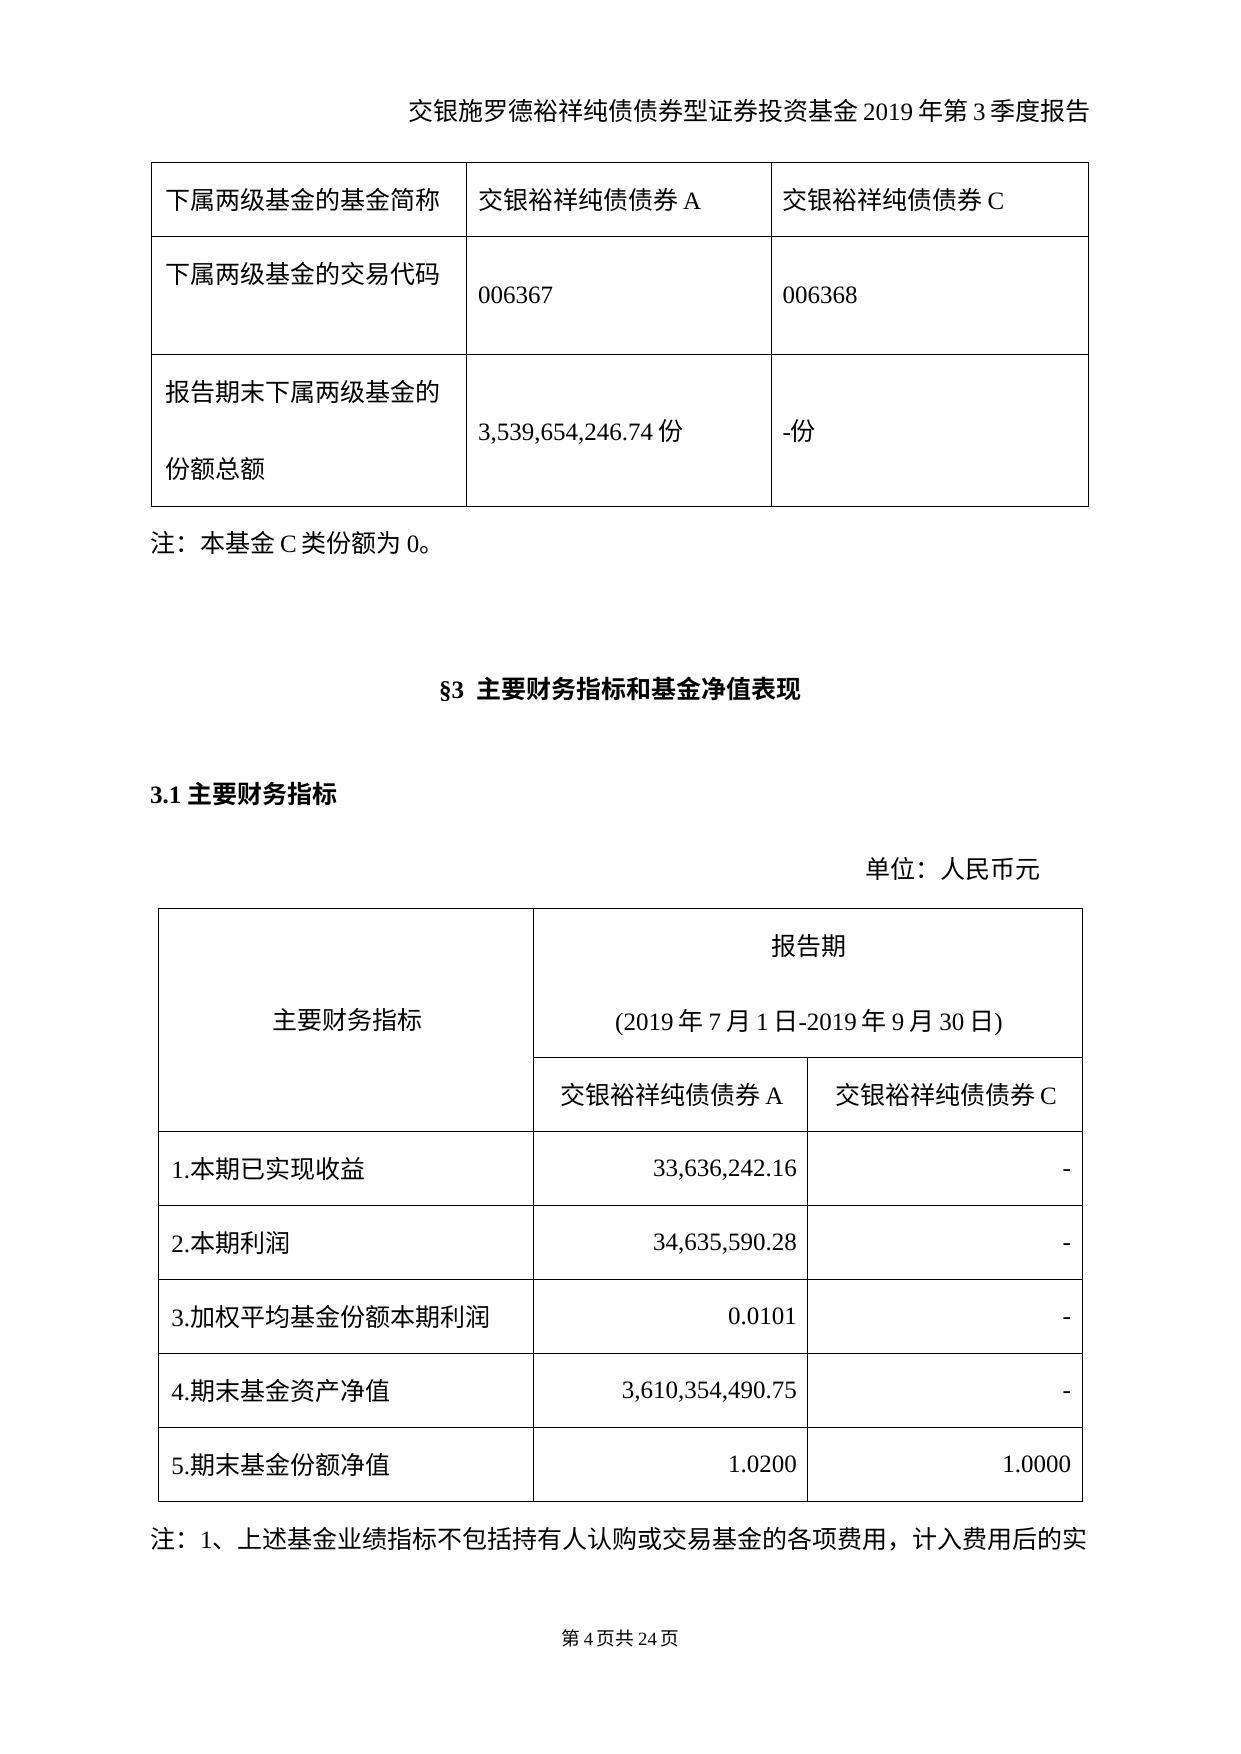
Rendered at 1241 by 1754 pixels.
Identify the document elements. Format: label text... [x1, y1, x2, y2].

text 注：本基金C类份额为0。 [150, 509, 1090, 574]
table_cell 3.加权平均基金份额本期利润 [159, 1280, 533, 1353]
subtitle §3 主要财务指标和基金净值表现 [150, 656, 1090, 721]
table_cell 交银裕祥纯债债券A [467, 163, 771, 236]
table_header 报告期 (2019年7月1日-2019年9月30日) [534, 909, 1082, 1057]
table_cell 33,636,242.16 [534, 1132, 807, 1205]
table_cell 交银裕祥纯债债券A [534, 1058, 807, 1131]
table_cell 5.期末基金份额净值 [159, 1428, 533, 1501]
table_cell - [808, 1354, 1082, 1427]
table_cell 1.0200 [534, 1428, 807, 1501]
table_cell - [808, 1132, 1082, 1205]
table_header 主要财务指标 [159, 909, 533, 1131]
table_cell 34,635,590.28 [534, 1206, 807, 1279]
table_cell 报告期末下属两级基金的份额总额 [152, 355, 466, 506]
table_cell 交银裕祥纯债债券C [772, 163, 1088, 236]
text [150, 1505, 1090, 1570]
text 单位：人民币元 [152, 835, 1040, 900]
table_cell - [808, 1280, 1082, 1353]
table_cell - [808, 1206, 1082, 1279]
table_cell 交银裕祥纯债债券C [808, 1058, 1082, 1131]
table_cell 1.本期已实现收益 [159, 1132, 533, 1205]
table_cell 3,610,354,490.75 [534, 1354, 807, 1427]
table_cell -份 [772, 355, 1088, 506]
table_cell 1.0000 [808, 1428, 1082, 1501]
table_cell 0.0101 [534, 1280, 807, 1353]
text 3.1 主要财务指标 [150, 760, 1090, 825]
table_cell 下属两级基金的交易代码 [152, 237, 466, 353]
table_cell 006368 [772, 237, 1088, 353]
table_cell 下属两级基金的基金简称 [152, 163, 466, 236]
table_cell 4.期末基金资产净值 [159, 1354, 533, 1427]
table_cell 2.本期利润 [159, 1206, 533, 1279]
table_cell 3,539,654,246.74份 [467, 355, 771, 506]
table_cell 006367 [467, 237, 771, 353]
